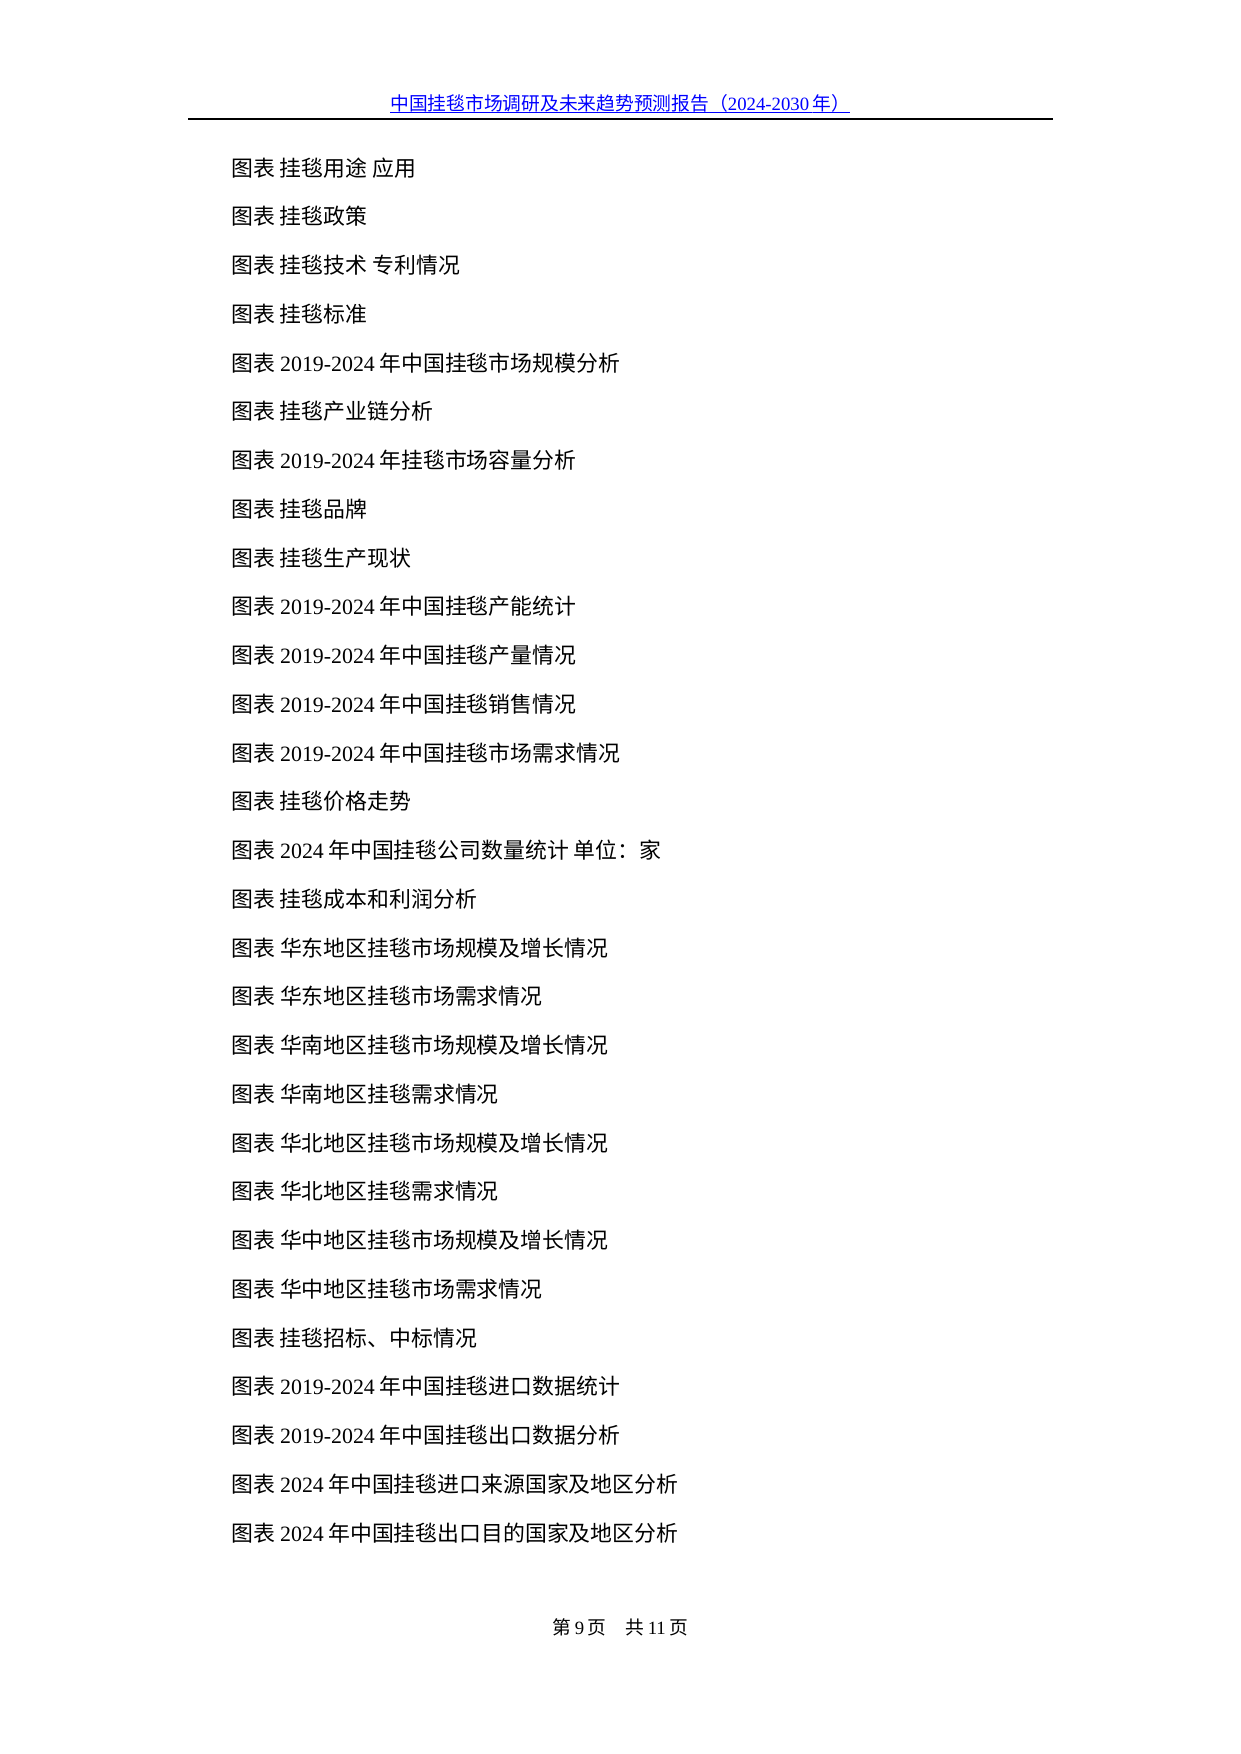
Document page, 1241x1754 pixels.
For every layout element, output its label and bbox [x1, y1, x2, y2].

text [187, 150, 1053, 1548]
